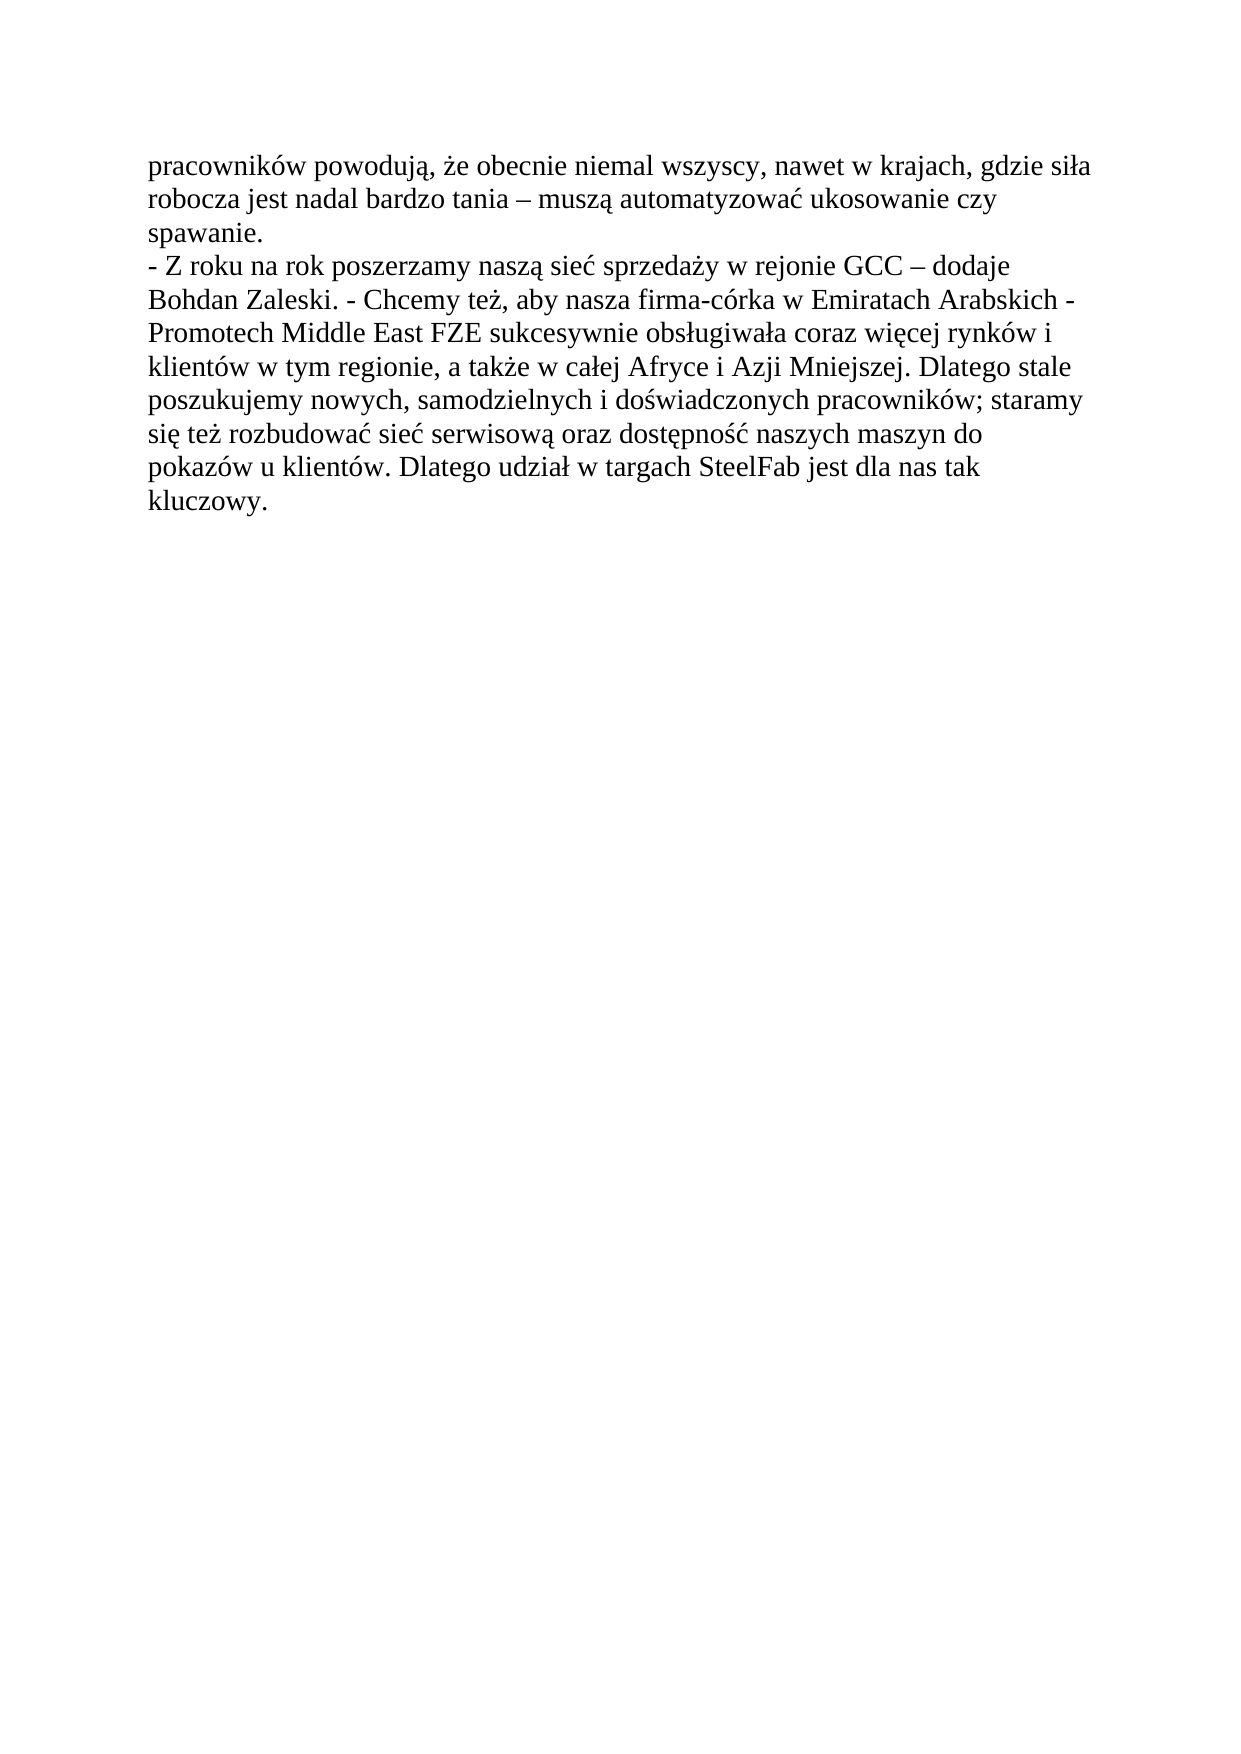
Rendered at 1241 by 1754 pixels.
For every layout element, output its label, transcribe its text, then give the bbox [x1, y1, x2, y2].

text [148, 148, 1093, 248]
text - Z roku na rok poszerzamy naszą sieć sprzedaży w rejonie GCC – dodaje Bohdan Zaleski. - Chcemy też, aby nasza firma-córka w Emiratach Arabskich - Promotech Middle East FZE sukcesywnie obsługiwała coraz więcej rynków i klientów w tym regionie, a także w całej Afryce i Azji Mniejszej. Dlatego stale poszukujemy nowych, samodzielnych i doświadczonych pracowników; staramy się też rozbudować sieć serwisową oraz dostępność naszych maszyn do pokazów u klientów. Dlatego udział w targach SteelFab jest dla nas tak kluczowy. [148, 248, 1093, 517]
